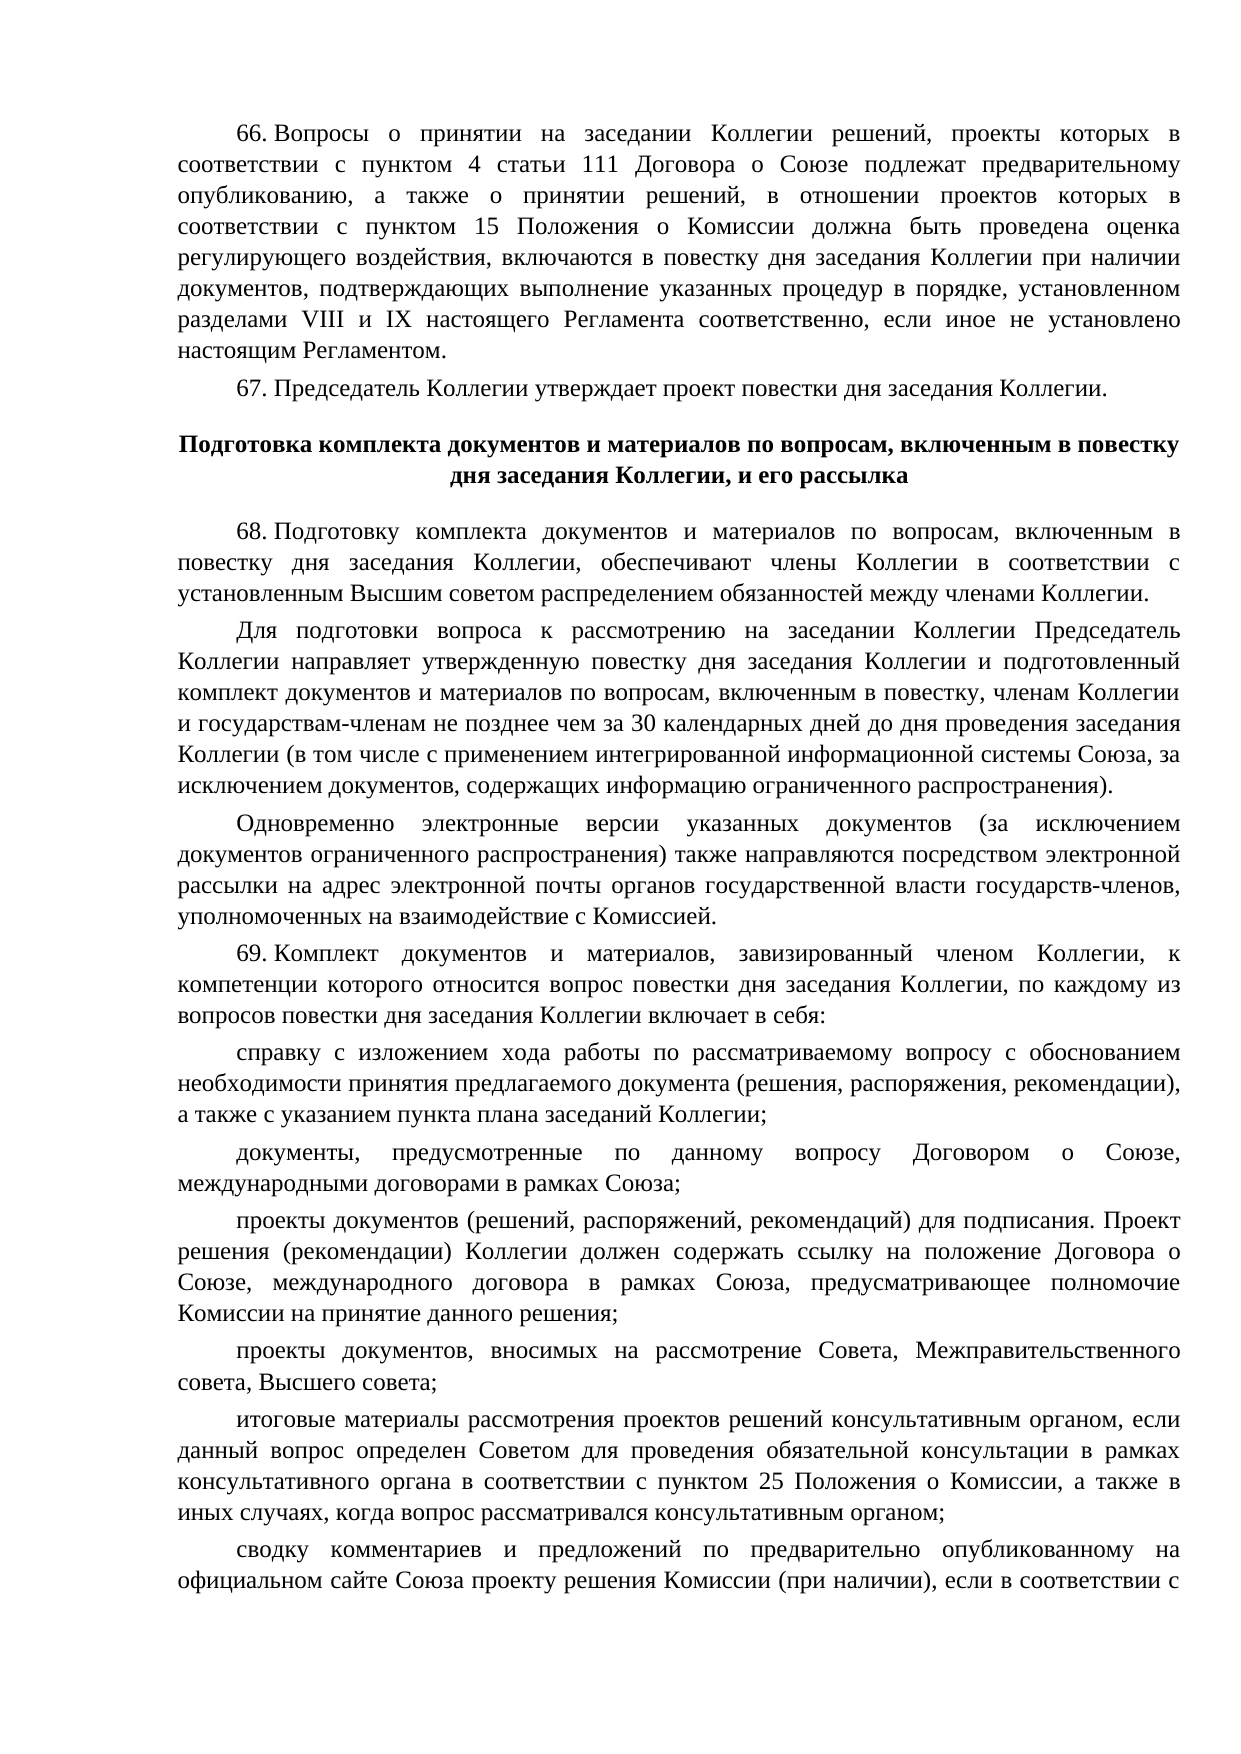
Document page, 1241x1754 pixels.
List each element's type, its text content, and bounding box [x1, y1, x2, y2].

text проекты документов (решений, распоряжений, рекомендаций) для подписания. Проект решения (рекомендации) Коллегии должен содержать ссылку на положение Договора о Союзе, международного договора в рамках Союза, предусматривающее полномочие Комиссии на принятие данного решения; [177, 1205, 1181, 1327]
text Одновременно электронные версии указанных документов (за исключением документов ограниченного распространения) также направляются посредством электронной рассылки на адрес электронной почты органов государственной власти государств-членов, уполномоченных на взаимодействие с Комиссией. [177, 808, 1181, 929]
text проекты документов, вносимых на рассмотрение Совета, Межправительственного совета, Высшего совета; [177, 1336, 1181, 1395]
text 67. Председатель Коллегии утверждает проект повестки дня заседания Коллегии. [177, 373, 1181, 401]
text справку с изложением хода работы по рассматриваемому вопросу с обоснованием необходимости принятия предлагаемого документа (решения, распоряжения, рекомендации), а также с указанием пункта плана заседаний Коллегии; [177, 1037, 1181, 1128]
text Для подготовки вопроса к рассмотрению на заседании Коллегии Председатель Коллегии направляет утвержденную повестку дня заседания Коллегии и подготовленный комплект документов и материалов по вопросам, включенным в повестку, членам Коллегии и государствам-членам не позднее чем за 30 календарных дней до дня проведения заседания Коллегии (в том числе с применением интегрированной информационной системы Союза, за исключением документов, содержащих информацию ограниченного распространения). [177, 615, 1181, 799]
text 69. Комплект документов и материалов, завизированный членом Коллегии, к компетенции которого относится вопрос повестки дня заседания Коллегии, по каждому из вопросов повестки дня заседания Коллегии включает в себя: [177, 938, 1181, 1029]
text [177, 1534, 1181, 1594]
text итоговые материалы рассмотрения проектов решений консультативным органом, если данный вопрос определен Советом для проведения обязательной консультации в рамках консультативного органа в соответствии с пунктом 25 Положения о Комиссии, а также в иных случаях, когда вопрос рассматривался консультативным органом; [177, 1404, 1181, 1526]
text Подготовка комплекта документов и материалов по вопросам, включенным в повестку дня заседания Коллегии, и его рассылка [177, 429, 1181, 488]
text 68. Подготовку комплекта документов и материалов по вопросам, включенным в повестку дня заседания Коллегии, обеспечивают члены Коллегии в соответствии с установленным Высшим советом распределением обязанностей между членами Коллегии. [177, 516, 1181, 607]
text документы, предусмотренные по данному вопросу Договором о Союзе, международными договорами в рамках Союза; [177, 1137, 1181, 1197]
text 66. Вопросы о принятии на заседании Коллегии решений, проекты которых в соответствии с пунктом 4 статьи 111 Договора о Союзе подлежат предварительному опубликованию, а также о принятии решений, в отношении проектов которых в соответствии с пунктом 15 Положения о Комиссии должна быть проведена оценка регулирующего воздействия, включаются в повестку дня заседания Коллегии при наличии документов, подтверждающих выполнение указанных процедур в порядке, установленном разделами VIII и IX настоящего Регламента соответственно, если иное не установлено настоящим Регламентом. [177, 118, 1181, 364]
